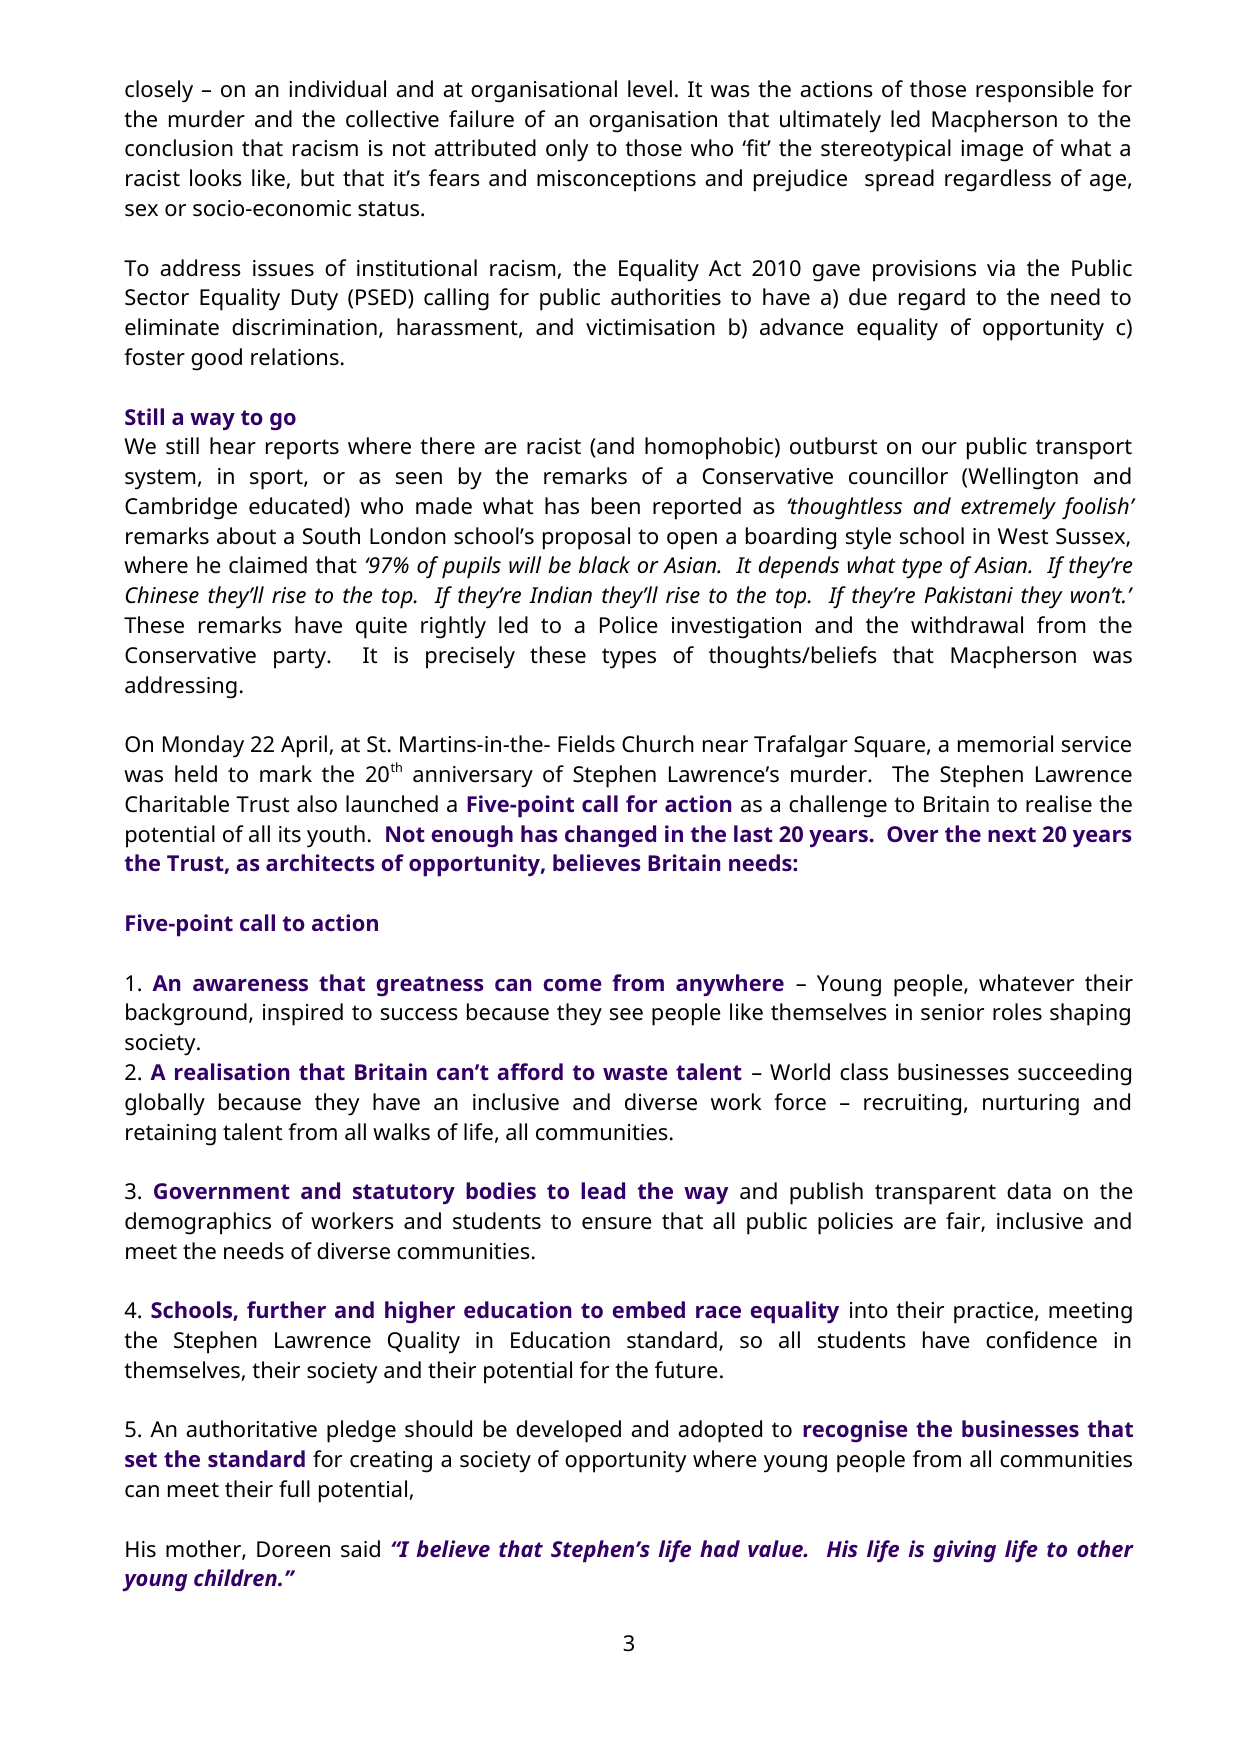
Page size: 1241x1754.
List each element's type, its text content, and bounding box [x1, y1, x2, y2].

text 2. A realisation that Britain can’t afford to waste talent – World class businesses succeeding globally because they have an inclusive and diverse work force – recruiting, nurturing and retaining talent from all walks of life, all communities. [124, 1057, 1134, 1146]
text 5. An authoritative pledge should be developed and adopted to recognise the businesses that set the standard for creating a society of opportunity where young people from all communities can meet their full potential, [124, 1414, 1134, 1504]
text 4. Schools, further and higher education to embed race equality into their practice, meeting the Stephen Lawrence Quality in Education standard, so all students have confidence in themselves, their society and their potential for the future. [124, 1295, 1134, 1385]
text We still hear reports where there are racist (and homophobic) outburst on our public transport system, in sport, or as seen by the remarks of a Conservative councillor (Wellington and Cambridge educated) who made what has been reported as ‘thoughtless and extremely foolish’ remarks about a South London school’s proposal to open a boarding style school in West Sussex, where he claimed that ‘97% of pupils will be black or Asian. It depends what type of Asian. If they’re Chinese they’ll rise to the top. If they’re Indian they’ll rise to the top. If they’re Pakistani they won’t.’ These remarks have quite rightly led to a Police investigation and the withdrawal from the Conservative party. It is precisely these types of thoughts/beliefs that Macpherson was addressing. [124, 431, 1134, 699]
text Five-point call to action [124, 908, 1134, 938]
text 1. An awareness that greatness can come from anywhere – Young people, whatever their background, inspired to success because they see people like themselves in senior roles shaping society. [124, 968, 1134, 1057]
text To address issues of institutional racism, the Equality Act 2010 gave provisions via the Public Sector Equality Duty (PSED) calling for public authorities to have a) due regard to the need to eliminate discrimination, harassment, and victimisation b) advance equality of opportunity c) foster good relations. [124, 253, 1134, 372]
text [124, 74, 1134, 223]
text On Monday 22 April, at St. Martins-in-the- Fields Church near Trafalgar Square, a memorial service was held to mark the 20th anniversary of Stephen Lawrence’s murder. The Stephen Lawrence Charitable Trust also launched a Five-point call for action as a challenge to Britain to realise the potential of all its youth. Not enough has changed in the last 20 years. Over the next 20 years the Trust, as architects of opportunity, believes Britain needs: [124, 729, 1134, 878]
text Still a way to go [124, 402, 1134, 431]
text His mother, Doreen said “I believe that Stephen’s life had value. His life is giving life to other young children.” [124, 1534, 1134, 1593]
text 3. Government and statutory bodies to lead the way and publish transparent data on the demographics of workers and students to ensure that all public policies are fair, inclusive and meet the needs of diverse communities. [124, 1176, 1134, 1266]
